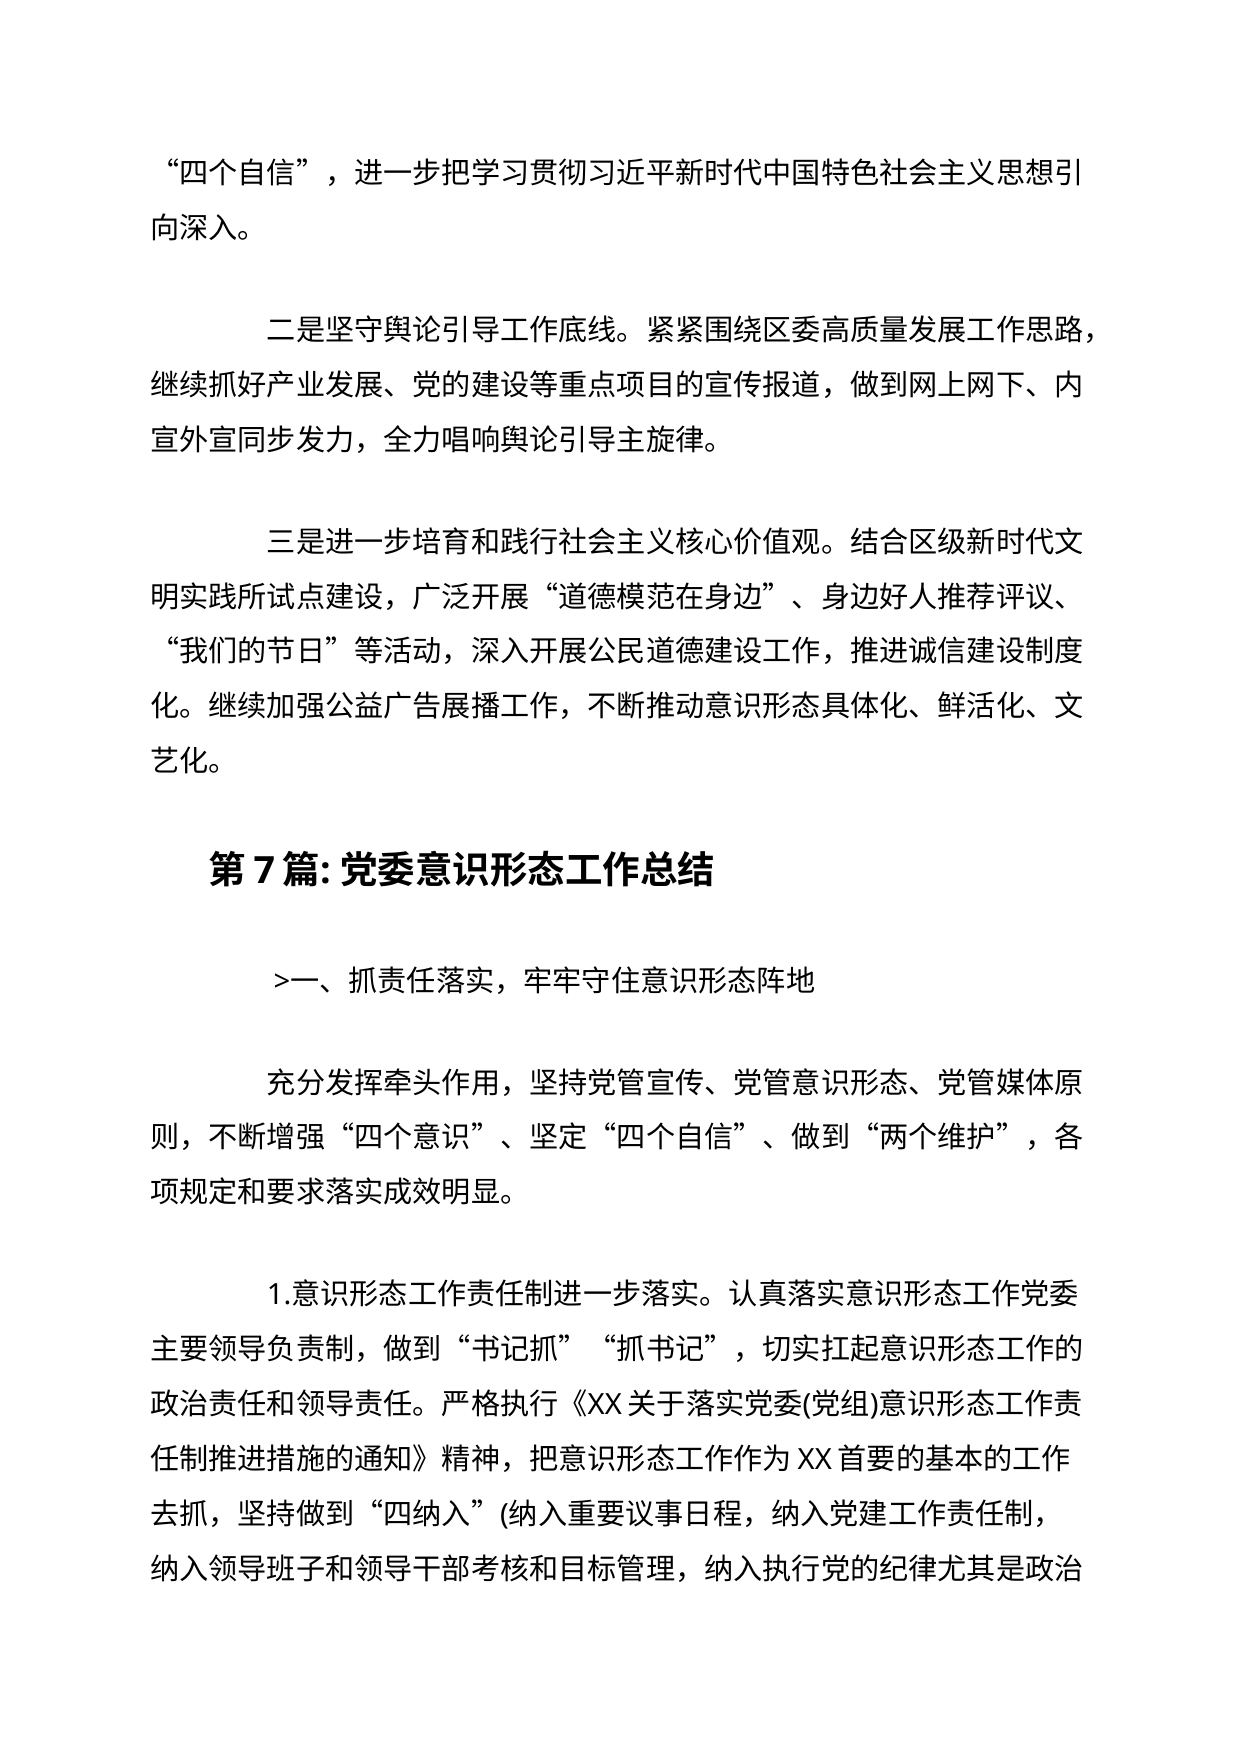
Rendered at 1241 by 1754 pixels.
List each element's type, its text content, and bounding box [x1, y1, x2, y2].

text 三是进一步培育和践行社会主义核心价值观。结合区级新时代文明实践所试点建设，广泛开展“道德模范在身边”、身边好人推荐评议、“我们的节日”等活动，深入开展公民道德建设工作，推进诚信建设制度化。继续加强公益广告展播工作，不断推动意识形态具体化、鲜活化、文艺化。 [150, 518, 1090, 780]
text >一、抓责任落实，牢牢守住意识形态阵地 [150, 957, 1090, 999]
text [150, 150, 1090, 247]
text 充分发挥牵头作用，坚持党管宣传、党管意识形态、党管媒体原则，不断增强“四个意识”、坚定“四个自信”、做到“两个维护”，各项规定和要求落实成效明显。 [150, 1059, 1090, 1211]
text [150, 1271, 1090, 1588]
text 第7篇: 党委意识形态工作总结 [150, 839, 1090, 894]
text 二是坚守舆论引导工作底线。紧紧围绕区委高质量发展工作思路，继续抓好产业发展、党的建设等重点项目的宣传报道，做到网上网下、内宣外宣同步发力，全力唱响舆论引导主旋律。 [150, 307, 1090, 459]
